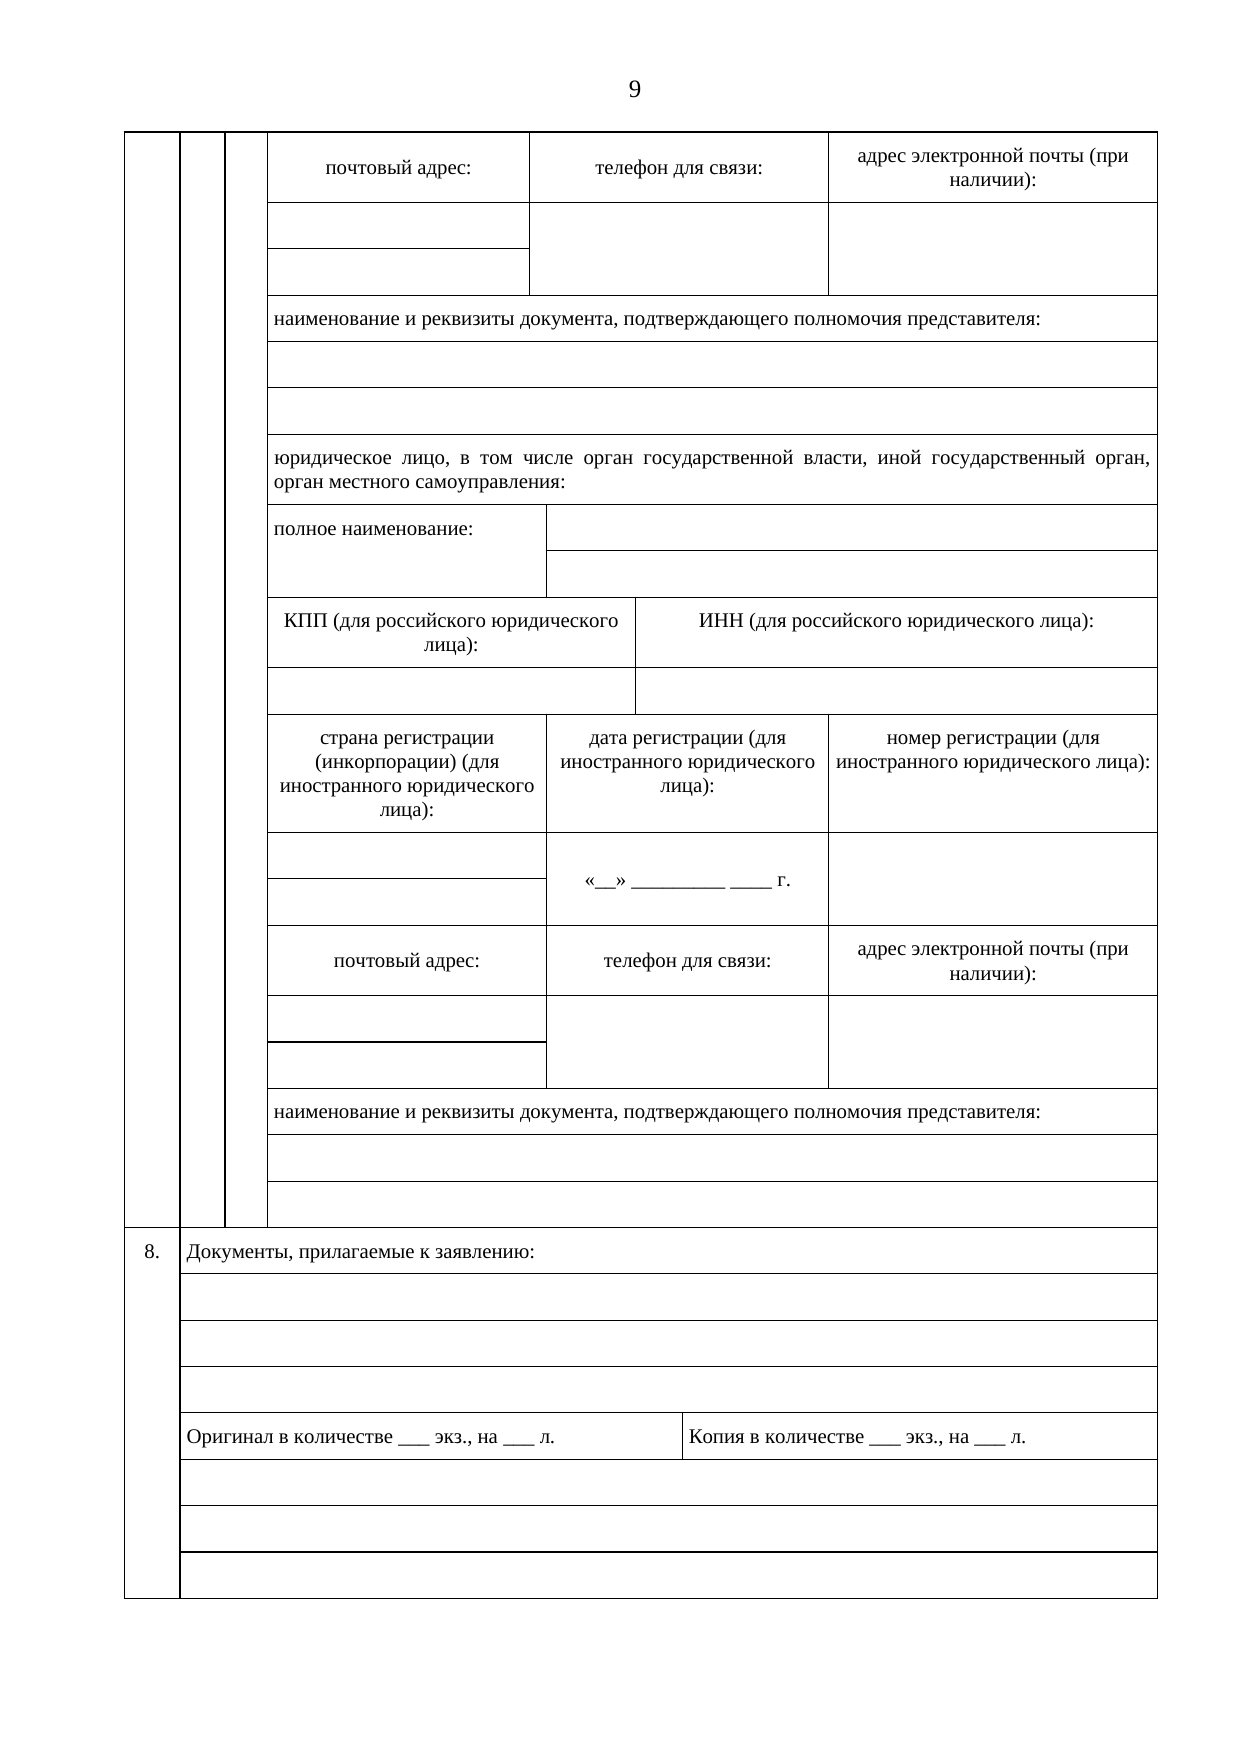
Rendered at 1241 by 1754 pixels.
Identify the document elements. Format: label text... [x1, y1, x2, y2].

table_cell наименование и реквизиты документа, подтверждающего полномочия представителя: [268, 296, 1157, 341]
table_cell [181, 1367, 1157, 1412]
table_cell [268, 342, 1157, 387]
table_cell [829, 833, 1157, 925]
table_cell [181, 1506, 1157, 1551]
table_cell телефон для связи: [547, 926, 828, 995]
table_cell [683, 1413, 1157, 1459]
table_cell полное наименование: [268, 505, 546, 597]
table_cell [268, 1043, 546, 1088]
table_cell [268, 203, 529, 248]
table_cell дата регистрации (для иностранного юридического лица): [547, 715, 828, 832]
table_cell [829, 996, 1157, 1088]
table_cell [547, 551, 1157, 597]
table_cell [181, 1553, 1157, 1598]
table_cell [829, 203, 1157, 294]
table_cell [181, 1460, 1157, 1505]
table_cell [181, 1274, 1157, 1319]
table_cell [268, 833, 546, 878]
table_cell почтовый адрес: [268, 926, 546, 995]
table_cell [530, 203, 828, 294]
table_cell [268, 1135, 1157, 1181]
table_cell телефон для связи: [530, 133, 828, 202]
table_cell [268, 879, 546, 925]
table_cell 8. [125, 1228, 179, 1598]
table_cell страна регистрации (инкорпорации) (для иностранного юридического лица): [268, 715, 546, 832]
table_cell [636, 668, 1157, 713]
table_cell почтовый адрес: [268, 133, 529, 202]
table_cell [268, 1182, 1157, 1227]
table_cell юридическое лицо, в том числе орган государственной власти, иной государственный орган, орган местного самоуправления: [268, 435, 1157, 504]
table_cell [181, 1321, 1157, 1366]
table_cell адрес электронной почты (при наличии): [829, 926, 1157, 995]
table_cell адрес электронной почты (при наличии): [829, 133, 1157, 202]
table_cell КПП (для российского юридического лица): [268, 598, 635, 667]
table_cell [181, 1413, 682, 1459]
table_cell ИНН (для российского юридического лица): [636, 598, 1157, 667]
table_cell [268, 249, 529, 294]
table_cell [547, 505, 1157, 550]
table_cell Документы, прилагаемые к заявлению: [181, 1228, 1157, 1273]
table_cell номер регистрации (для иностранного юридического лица): [829, 715, 1157, 832]
table_cell [547, 996, 828, 1088]
table_cell [268, 996, 546, 1041]
table_cell [268, 668, 635, 713]
table_cell [268, 388, 1157, 433]
table_cell «__» _________ ____ г. [547, 833, 828, 925]
table_cell наименование и реквизиты документа, подтверждающего полномочия представителя: [268, 1089, 1157, 1134]
